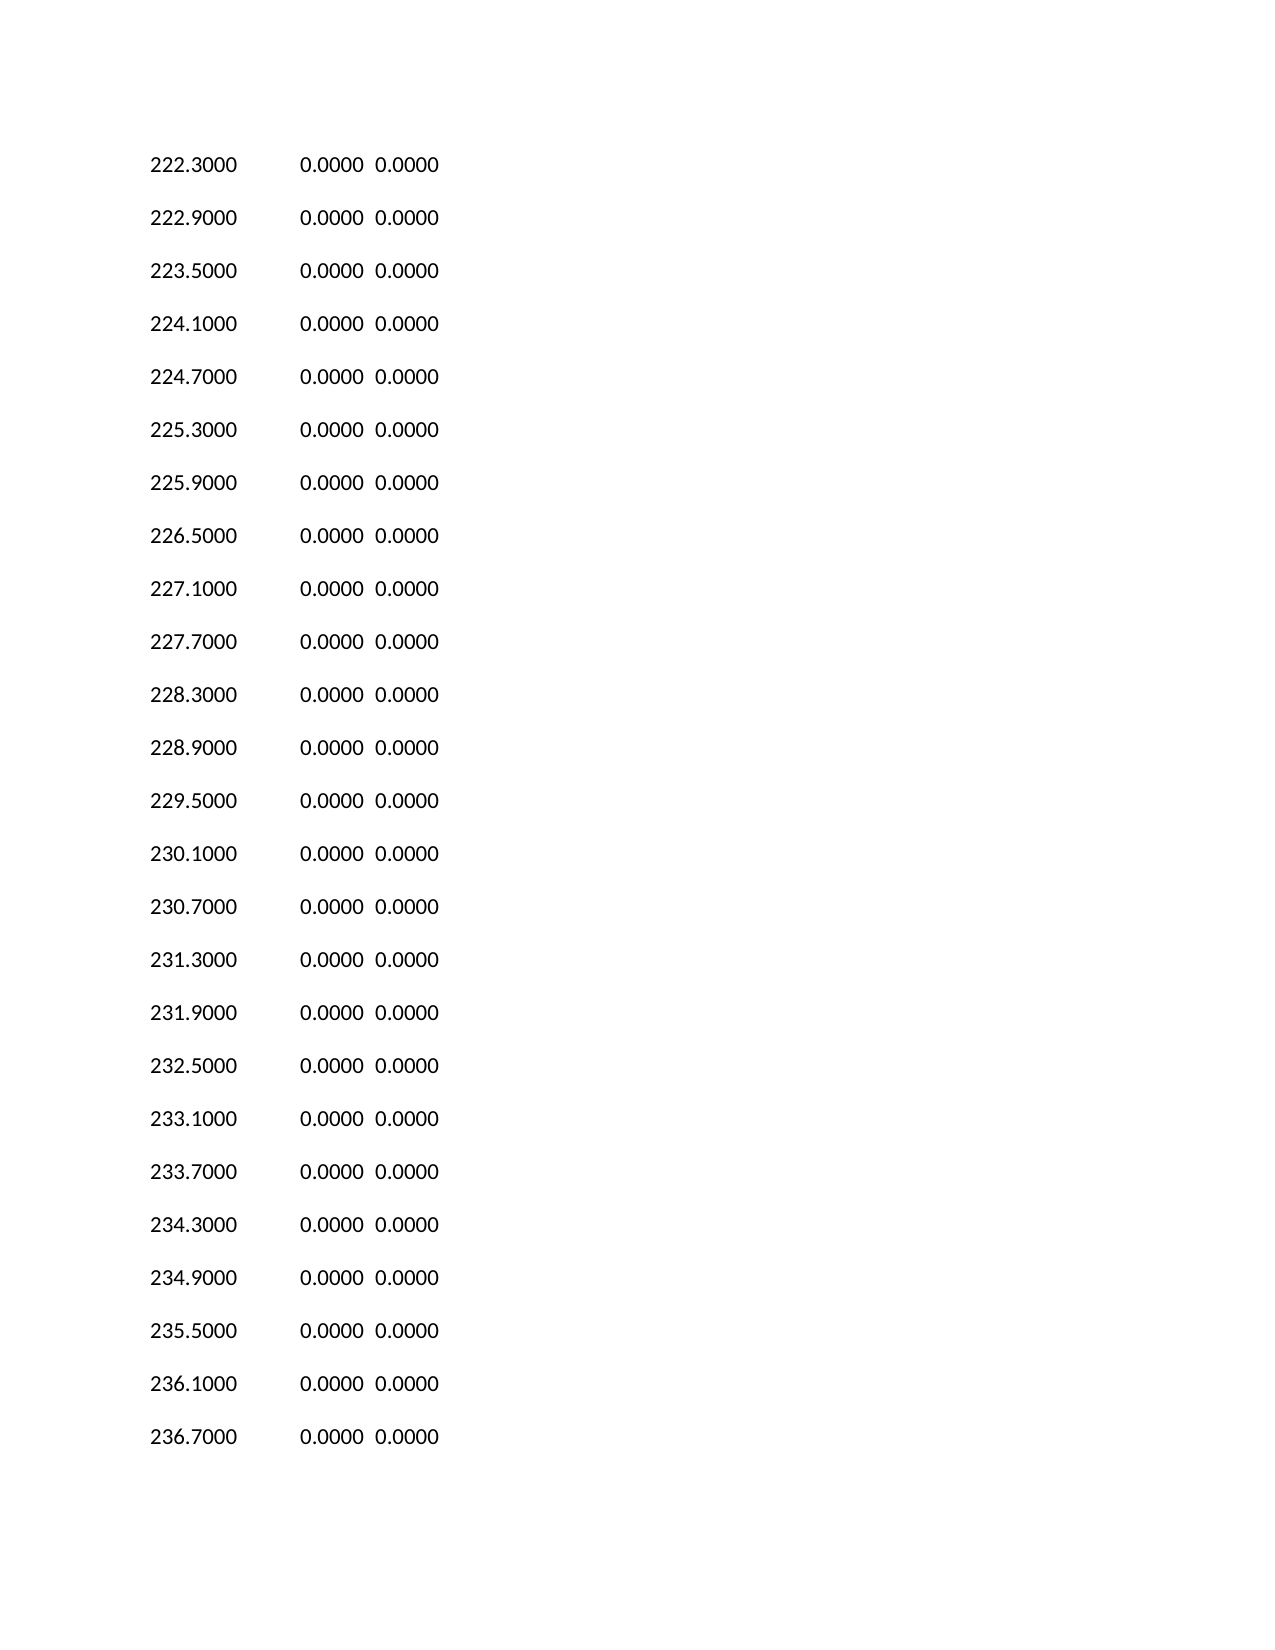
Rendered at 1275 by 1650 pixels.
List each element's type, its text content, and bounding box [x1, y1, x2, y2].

text 226.5000 0.0000 0.0000 [150, 521, 1125, 549]
text 225.9000 0.0000 0.0000 [150, 468, 1125, 496]
text 227.7000 0.0000 0.0000 [150, 627, 1125, 655]
text 235.5000 0.0000 0.0000 [150, 1316, 1125, 1344]
text 229.5000 0.0000 0.0000 [150, 786, 1125, 814]
text 222.9000 0.0000 0.0000 [150, 203, 1125, 231]
text 236.1000 0.0000 0.0000 [150, 1369, 1125, 1397]
text 231.9000 0.0000 0.0000 [150, 998, 1125, 1026]
text 230.1000 0.0000 0.0000 [150, 839, 1125, 867]
text 230.7000 0.0000 0.0000 [150, 892, 1125, 920]
text 228.9000 0.0000 0.0000 [150, 733, 1125, 761]
text 224.1000 0.0000 0.0000 [150, 309, 1125, 337]
text 233.1000 0.0000 0.0000 [150, 1104, 1125, 1132]
text 232.5000 0.0000 0.0000 [150, 1051, 1125, 1079]
text 227.1000 0.0000 0.0000 [150, 574, 1125, 602]
text 223.5000 0.0000 0.0000 [150, 256, 1125, 284]
text 224.7000 0.0000 0.0000 [150, 362, 1125, 390]
text 228.3000 0.0000 0.0000 [150, 680, 1125, 708]
text 222.3000 0.0000 0.0000 [150, 150, 1125, 178]
text 234.3000 0.0000 0.0000 [150, 1210, 1125, 1238]
text 236.7000 0.0000 0.0000 [150, 1422, 1125, 1451]
text 225.3000 0.0000 0.0000 [150, 415, 1125, 443]
text 234.9000 0.0000 0.0000 [150, 1263, 1125, 1291]
text 233.7000 0.0000 0.0000 [150, 1157, 1125, 1185]
text 231.3000 0.0000 0.0000 [150, 945, 1125, 973]
